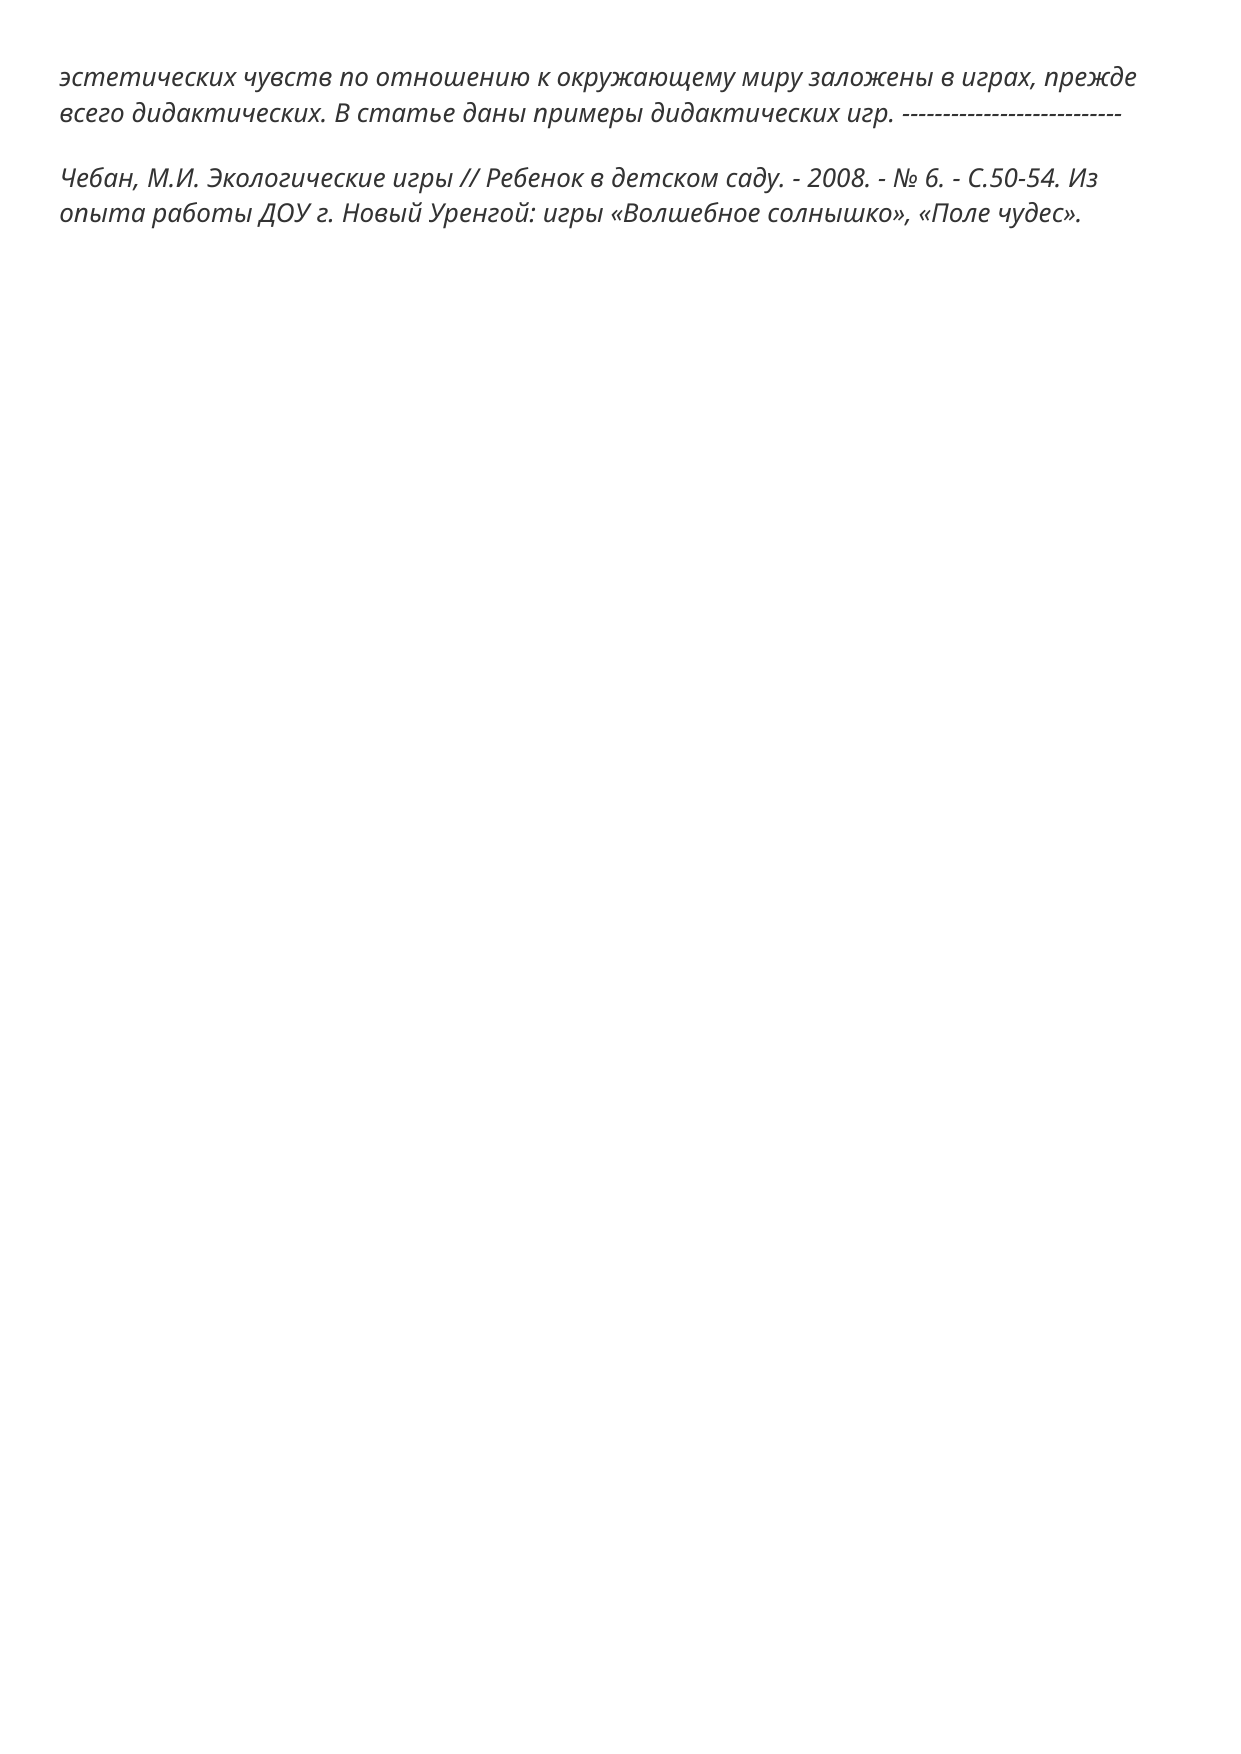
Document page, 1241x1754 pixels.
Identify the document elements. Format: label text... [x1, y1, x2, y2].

text Чебан, М.И. Экологические игры // Ребенок в детском саду. - 2008. - № 6. - С.50-54. Из опыта работы ДОУ г. Новый Уренгой: игры «Волшебное солнышко», «Поле чудес». [59, 159, 1181, 230]
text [59, 59, 1181, 130]
